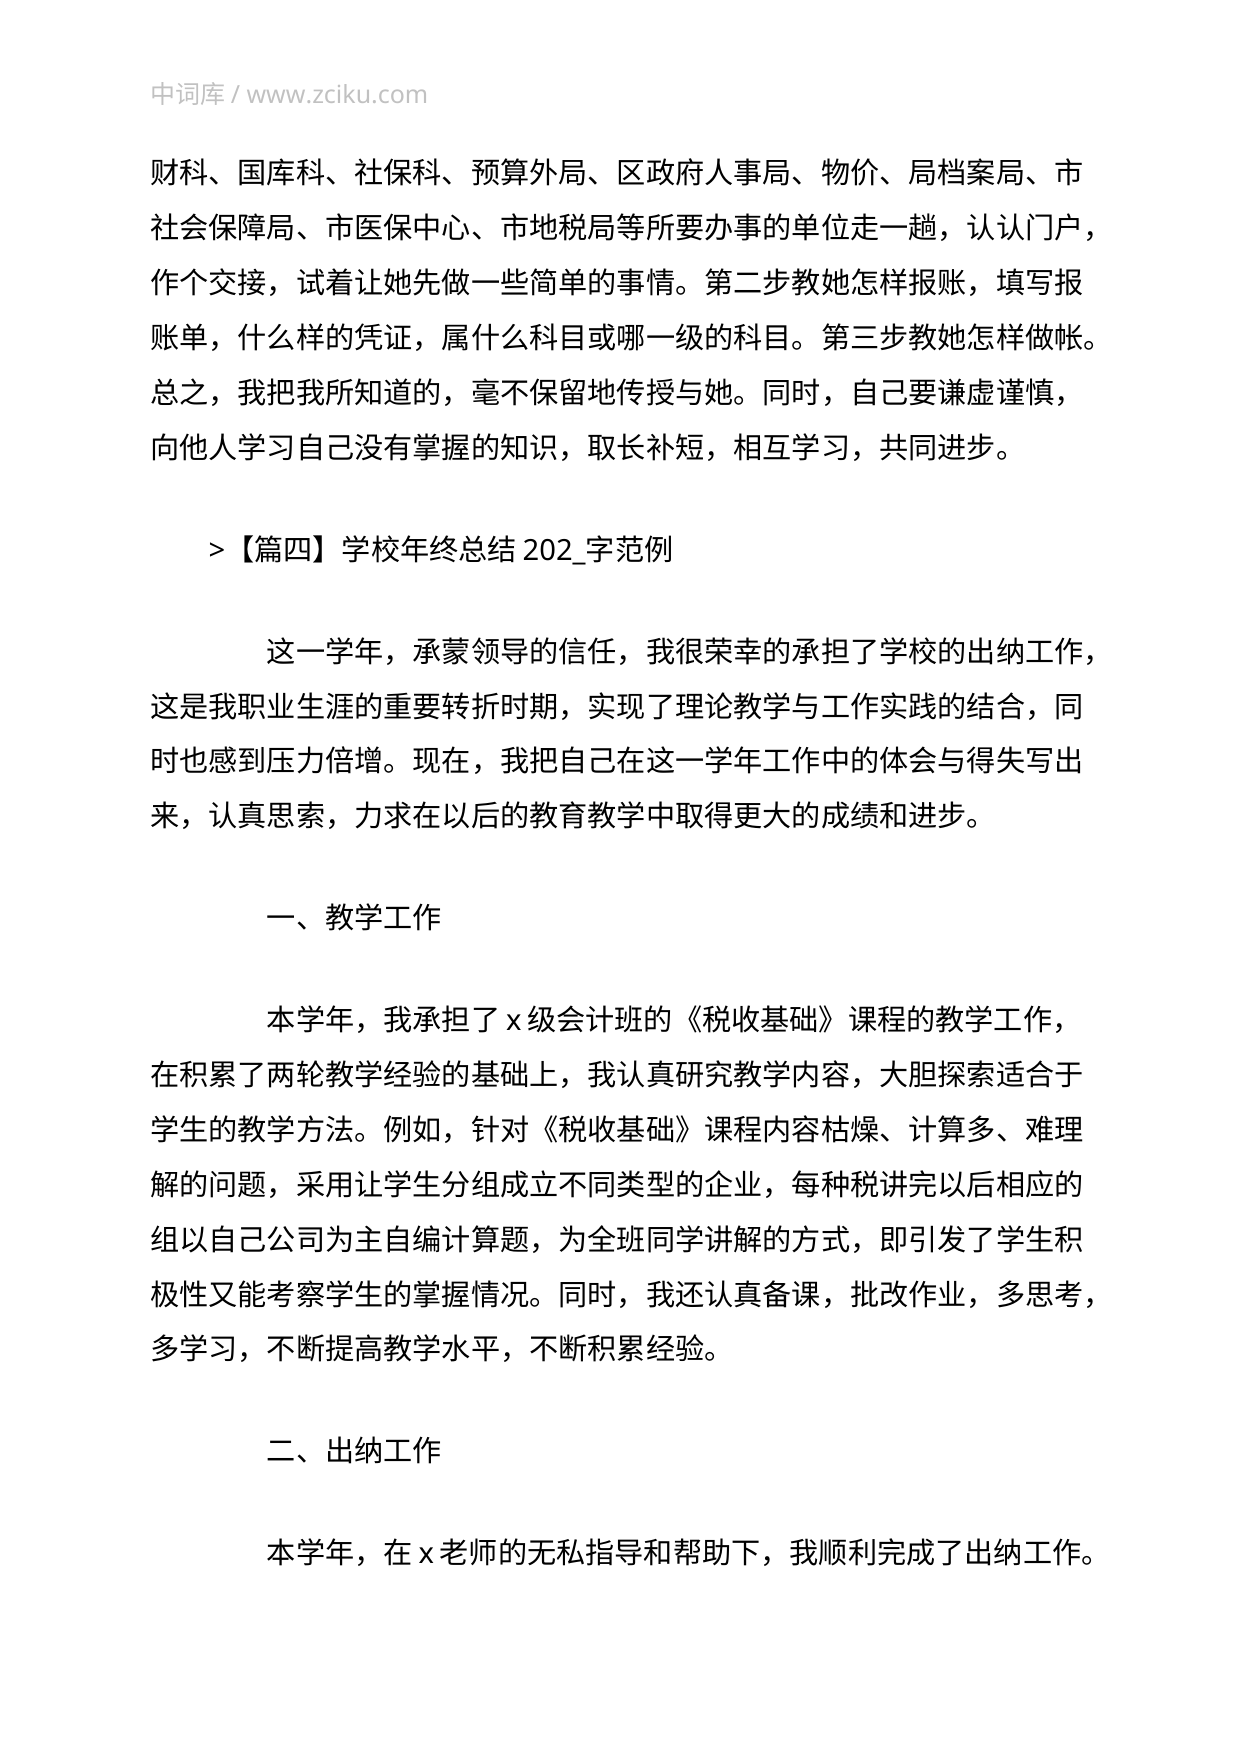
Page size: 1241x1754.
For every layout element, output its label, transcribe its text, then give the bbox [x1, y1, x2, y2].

text 本学年，我承担了x级会计班的《税收基础》课程的教学工作，在积累了两轮教学经验的基础上，我认真研究教学内容，大胆探索适合于学生的教学方法。例如，针对《税收基础》课程内容枯燥、计算多、难理解的问题，采用让学生分组成立不同类型的企业，每种税讲完以后相应的组以自己公司为主自编计算题，为全班同学讲解的方式，即引发了学生积极性又能考察学生的掌握情况。同时，我还认真备课，批改作业，多思考，多学习，不断提高教学水平，不断积累经验。 [150, 996, 1090, 1368]
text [150, 150, 1090, 467]
text >【篇四】学校年终总结202_字范例 [150, 526, 1090, 569]
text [150, 1529, 1090, 1572]
text 这一学年，承蒙领导的信任，我很荣幸的承担了学校的出纳工作，这是我职业生涯的重要转折时期，实现了理论教学与工作实践的结合，同时也感到压力倍增。现在，我把自己在这一学年工作中的体会与得失写出来，认真思索，力求在以后的教育教学中取得更大的成绩和进步。 [150, 628, 1090, 835]
text 一、教学工作 [150, 895, 1090, 937]
text 二、出纳工作 [150, 1428, 1090, 1470]
